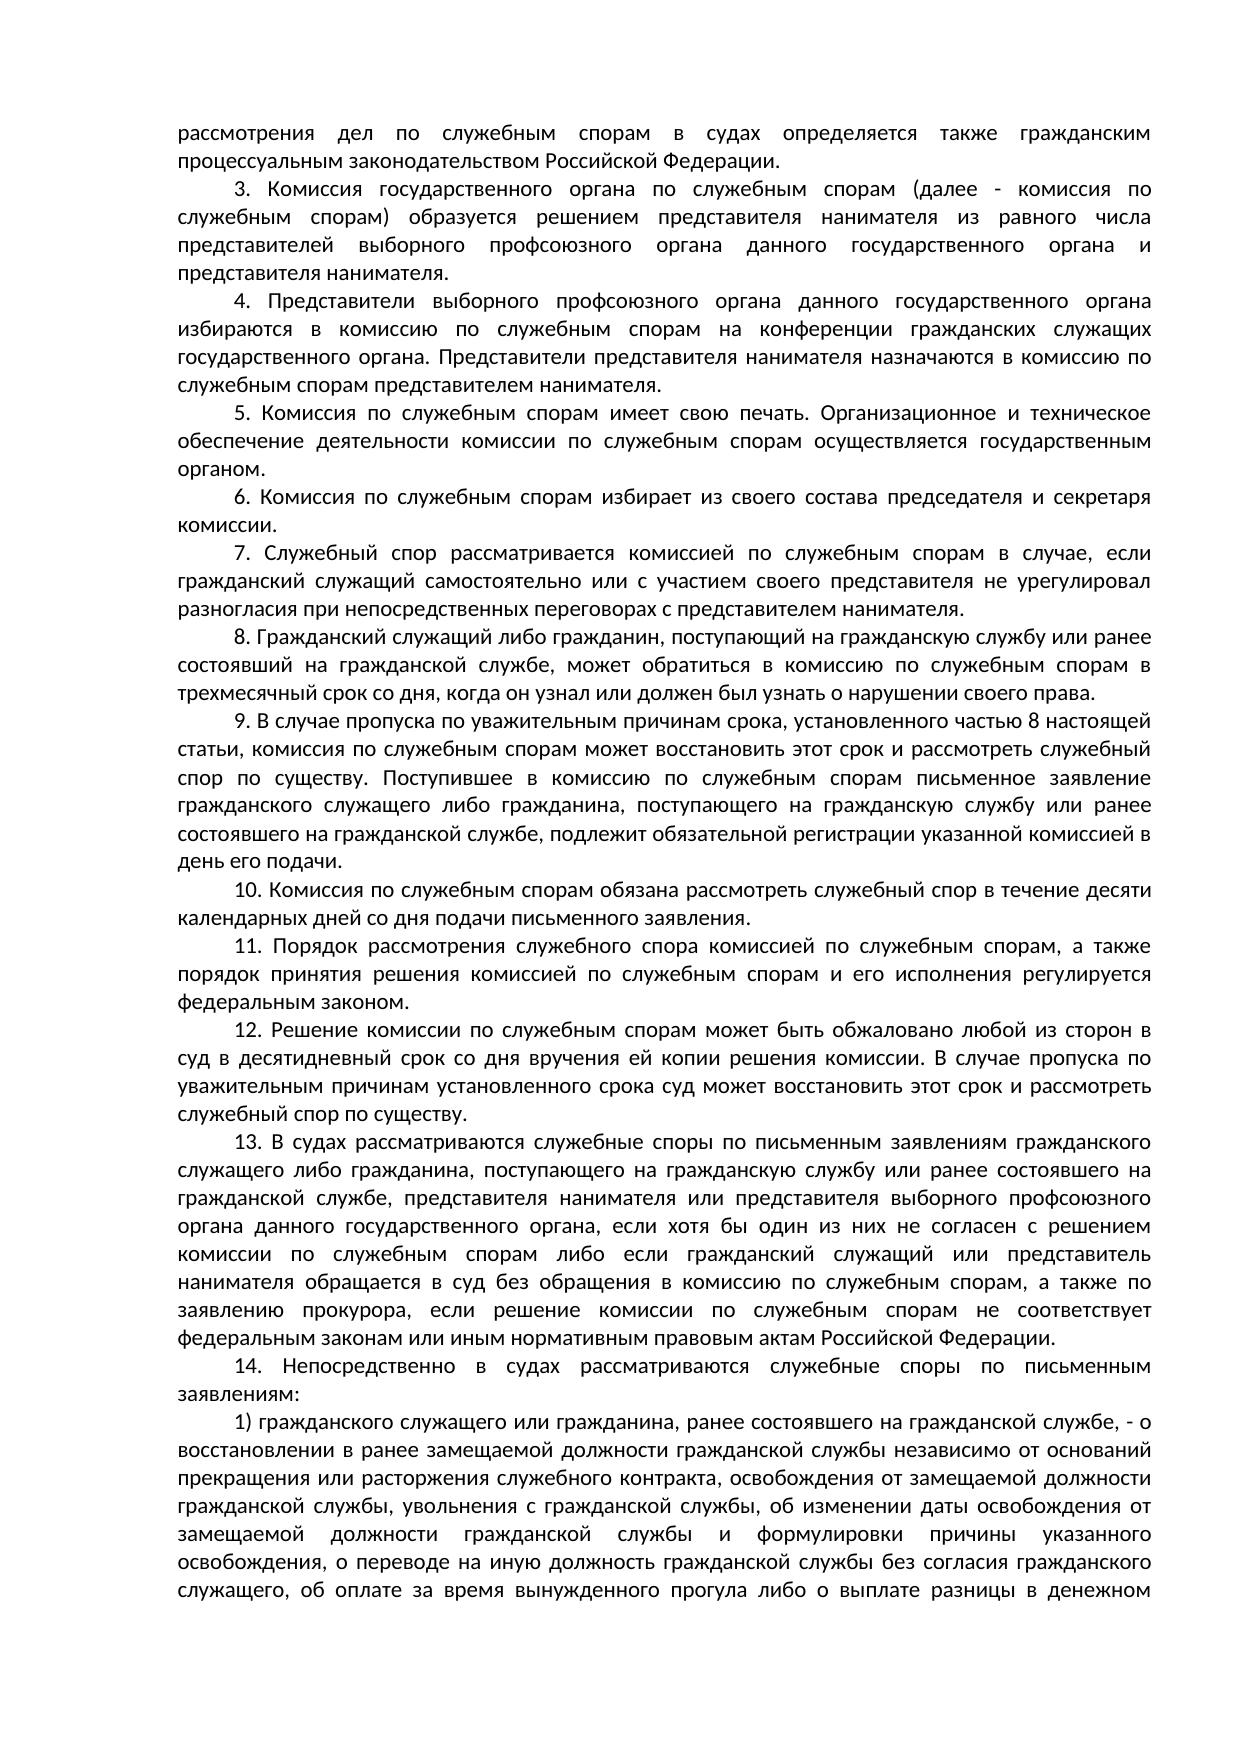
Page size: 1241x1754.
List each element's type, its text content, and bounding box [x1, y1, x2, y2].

text 12. Решение комиссии по служебным спорам может быть обжаловано любой из сторон в суд в десятидневный срок со дня вручения ей копии решения комиссии. В случае пропуска по уважительным причинам установленного срока суд может восстановить этот срок и рассмотреть служебный спор по существу. [177, 1015, 1152, 1127]
text 6. Комиссия по служебным спорам избирает из своего состава председателя и секретаря комиссии. [177, 482, 1152, 538]
text 9. В случае пропуска по уважительным причинам срока, установленного частью 8 настоящей статьи, комиссия по служебным спорам может восстановить этот срок и рассмотреть служебный спор по существу. Поступившее в комиссию по служебным спорам письменное заявление гражданского служащего либо гражданина, поступающего на гражданскую службу или ранее состоявшего на гражданской службе, подлежит обязательной регистрации указанной комиссией в день его подачи. [177, 707, 1152, 875]
text 8. Гражданский служащий либо гражданин, поступающий на гражданскую службу или ранее состоявший на гражданской службе, может обратиться в комиссию по служебным спорам в трехмесячный срок со дня, когда он узнал или должен был узнать о нарушении своего права. [177, 622, 1152, 707]
text 5. Комиссия по служебным спорам имеет свою печать. Организационное и техническое обеспечение деятельности комиссии по служебным спорам осуществляется государственным органом. [177, 398, 1152, 482]
text 3. Комиссия государственного органа по служебным спорам (далее - комиссия по служебным спорам) образуется решением представителя нанимателя из равного числа представителей выборного профсоюзного органа данного государственного органа и представителя нанимателя. [177, 174, 1152, 286]
text 10. Комиссия по служебным спорам обязана рассмотреть служебный спор в течение десяти календарных дней со дня подачи письменного заявления. [177, 875, 1152, 931]
text 7. Служебный спор рассматривается комиссией по служебным спорам в случае, если гражданский служащий самостоятельно или с участием своего представителя не урегулировал разногласия при непосредственных переговорах с представителем нанимателя. [177, 538, 1152, 622]
text 4. Представители выборного профсоюзного органа данного государственного органа избираются в комиссию по служебным спорам на конференции гражданских служащих государственного органа. Представители представителя нанимателя назначаются в комиссию по служебным спорам представителем нанимателя. [177, 286, 1152, 398]
text 14. Непосредственно в судах рассматриваются служебные споры по письменным заявлениям: [177, 1351, 1152, 1407]
text 13. В судах рассматриваются служебные споры по письменным заявлениям гражданского служащего либо гражданина, поступающего на гражданскую службу или ранее состоявшего на гражданской службе, представителя нанимателя или представителя выборного профсоюзного органа данного государственного органа, если хотя бы один из них не согласен с решением комиссии по служебным спорам либо если гражданский служащий или представитель нанимателя обращается в суд без обращения в комиссию по служебным спорам, а также по заявлению прокурора, если решение комиссии по служебным спорам не соответствует федеральным законам или иным нормативным правовым актам Российской Федерации. [177, 1127, 1152, 1351]
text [177, 1407, 1152, 1603]
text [177, 118, 1152, 174]
text 11. Порядок рассмотрения служебного спора комиссией по служебным спорам, а также порядок принятия решения комиссией по служебным спорам и его исполнения регулируется федеральным законом. [177, 931, 1152, 1015]
